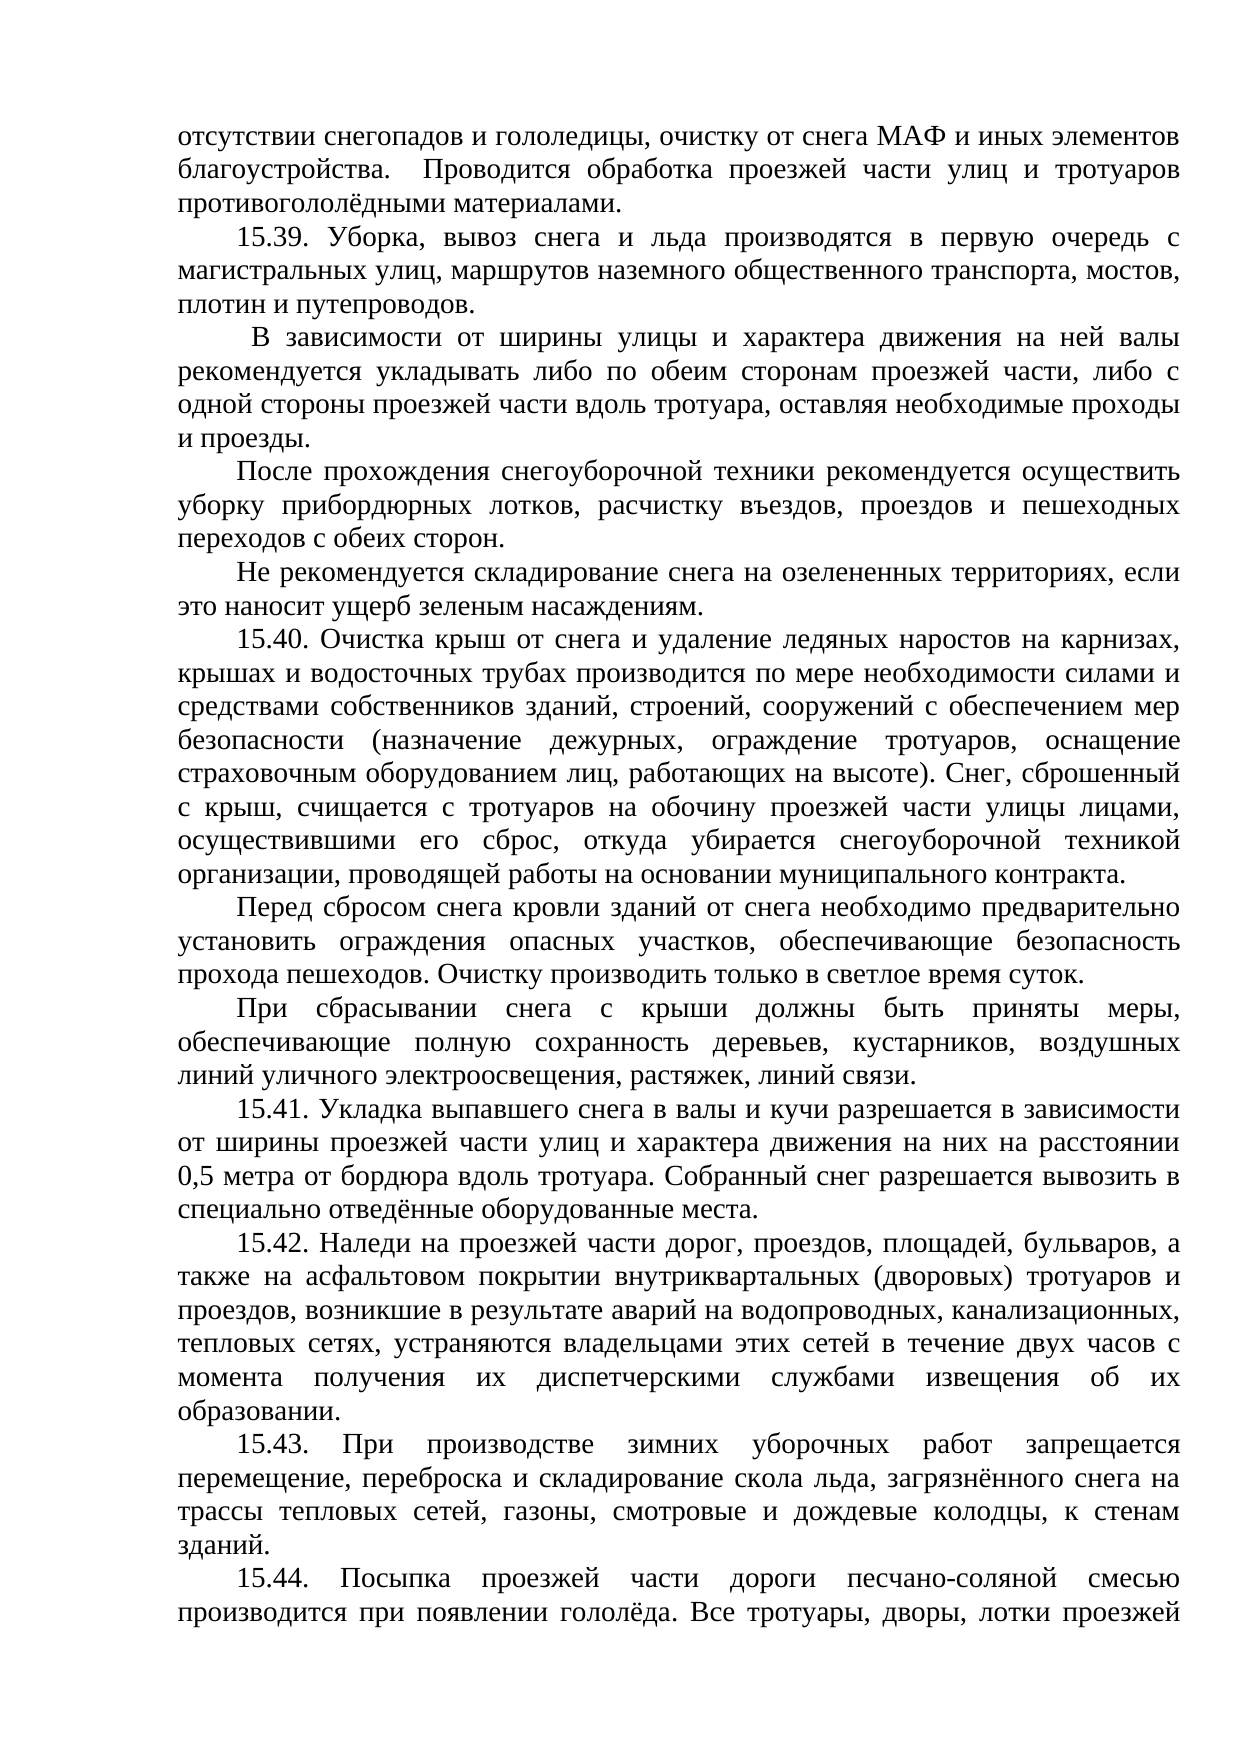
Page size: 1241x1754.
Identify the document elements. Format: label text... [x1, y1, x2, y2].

text 15.41. Укладка выпавшего снега в валы и кучи разрешается в зависимости от ширины проезжей части улиц и характера движения на них на расстоянии 0,5 метра от бордюра вдоль тротуара. Собранный снег разрешается вывозить в специально отведённые оборудованные места. [177, 1091, 1181, 1225]
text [177, 1560, 1181, 1627]
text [177, 118, 1181, 219]
text После прохождения снегоуборочной техники рекомендуется осуществить уборку прибордюрных лотков, расчистку въездов, проездов и пешеходных переходов с обеих сторон. [177, 453, 1181, 554]
text 15.42. Наледи на проезжей части дорог, проездов, площадей, бульваров, а также на асфальтовом покрытии внутриквартальных (дворовых) тротуаров и проездов, возникшие в результате аварий на водопроводных, канализационных, тепловых сетях, устраняются владельцами этих сетей в течение двух часов с момента получения их диспетчерскими службами извещения об их образовании. [177, 1225, 1181, 1426]
text В зависимости от ширины улицы и характера движения на ней валы рекомендуется укладывать либо по обеим сторонам проезжей части, либо с одной стороны проезжей части вдоль тротуара, оставляя необходимые проходы и проезды. [177, 319, 1181, 453]
text При сбрасывании снега с крыши должны быть приняты меры, обеспечивающие полную сохранность деревьев, кустарников, воздушных линий уличного электроосвещения, растяжек, линий связи. [177, 990, 1181, 1091]
text 15.43. При производстве зимних уборочных работ запрещается перемещение, переброска и складирование скола льда, загрязнённого снега на трассы тепловых сетей, газоны, смотровые и дождевые колодцы, к стенам зданий. [177, 1426, 1181, 1560]
text Перед сбросом снега кровли зданий от снега необходимо предварительно установить ограждения опасных участков, обеспечивающие безопасность прохода пешеходов. Очистку производить только в светлое время суток. [177, 889, 1181, 990]
text Не рекомендуется складирование снега на озелененных территориях, если это наносит ущерб зеленым насаждениям. [177, 554, 1181, 621]
text 15.39. Уборка, вывоз снега и льда производятся в первую очередь с магистральных улиц, маршрутов наземного общественного транспорта, мостов, плотин и путепроводов. [177, 219, 1181, 319]
text 15.40. Очистка крыш от снега и удаление ледяных наростов на карнизах, крышах и водосточных трубах производится по мере необходимости силами и средствами собственников зданий, строений, сооружений с обеспечением мер безопасности (назначение дежурных, ограждение тротуаров, оснащение страховочным оборудованием лиц, работающих на высоте). Снег, сброшенный с крыш, счищается с тротуаров на обочину проезжей части улицы лицами, осуществившими его сброс, откуда убирается снегоуборочной техникой организации, проводящей работы на основании муниципального контракта. [177, 621, 1181, 889]
